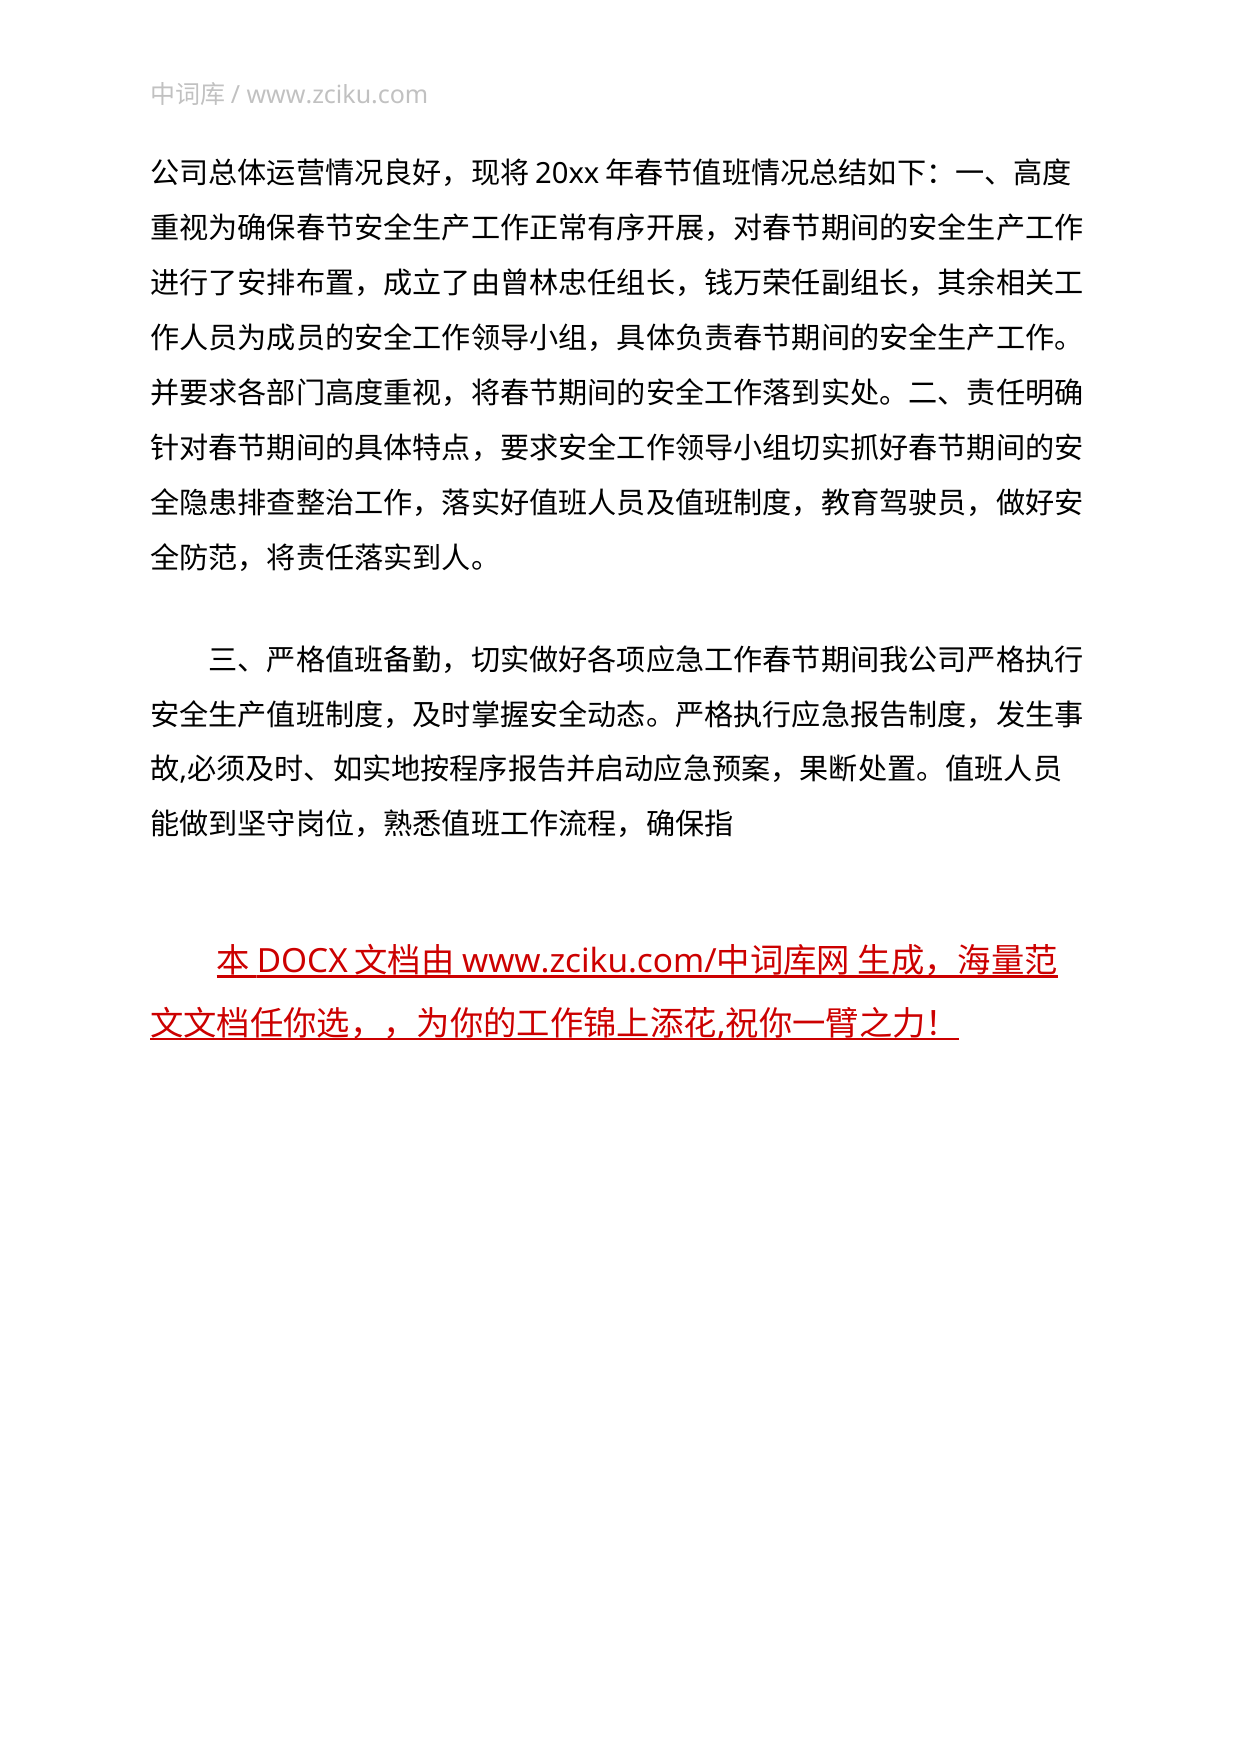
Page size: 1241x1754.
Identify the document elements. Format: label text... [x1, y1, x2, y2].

text 本DOCX文档由 www.zciku.com/中词库网 生成，海量范文文档任你选，，为你的工作锦上添花,祝你一臂之力！ [150, 934, 1090, 1045]
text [150, 150, 1090, 577]
text 三、严格值班备勤，切实做好各项应急工作春节期间我公司严格执行安全生产值班制度，及时掌握安全动态。严格执行应急报告制度，发生事故,必须及时、如实地按程序报告并启动应急预案，果断处置。值班人员能做到坚守岗位，熟悉值班工作流程，确保指 [150, 636, 1090, 843]
